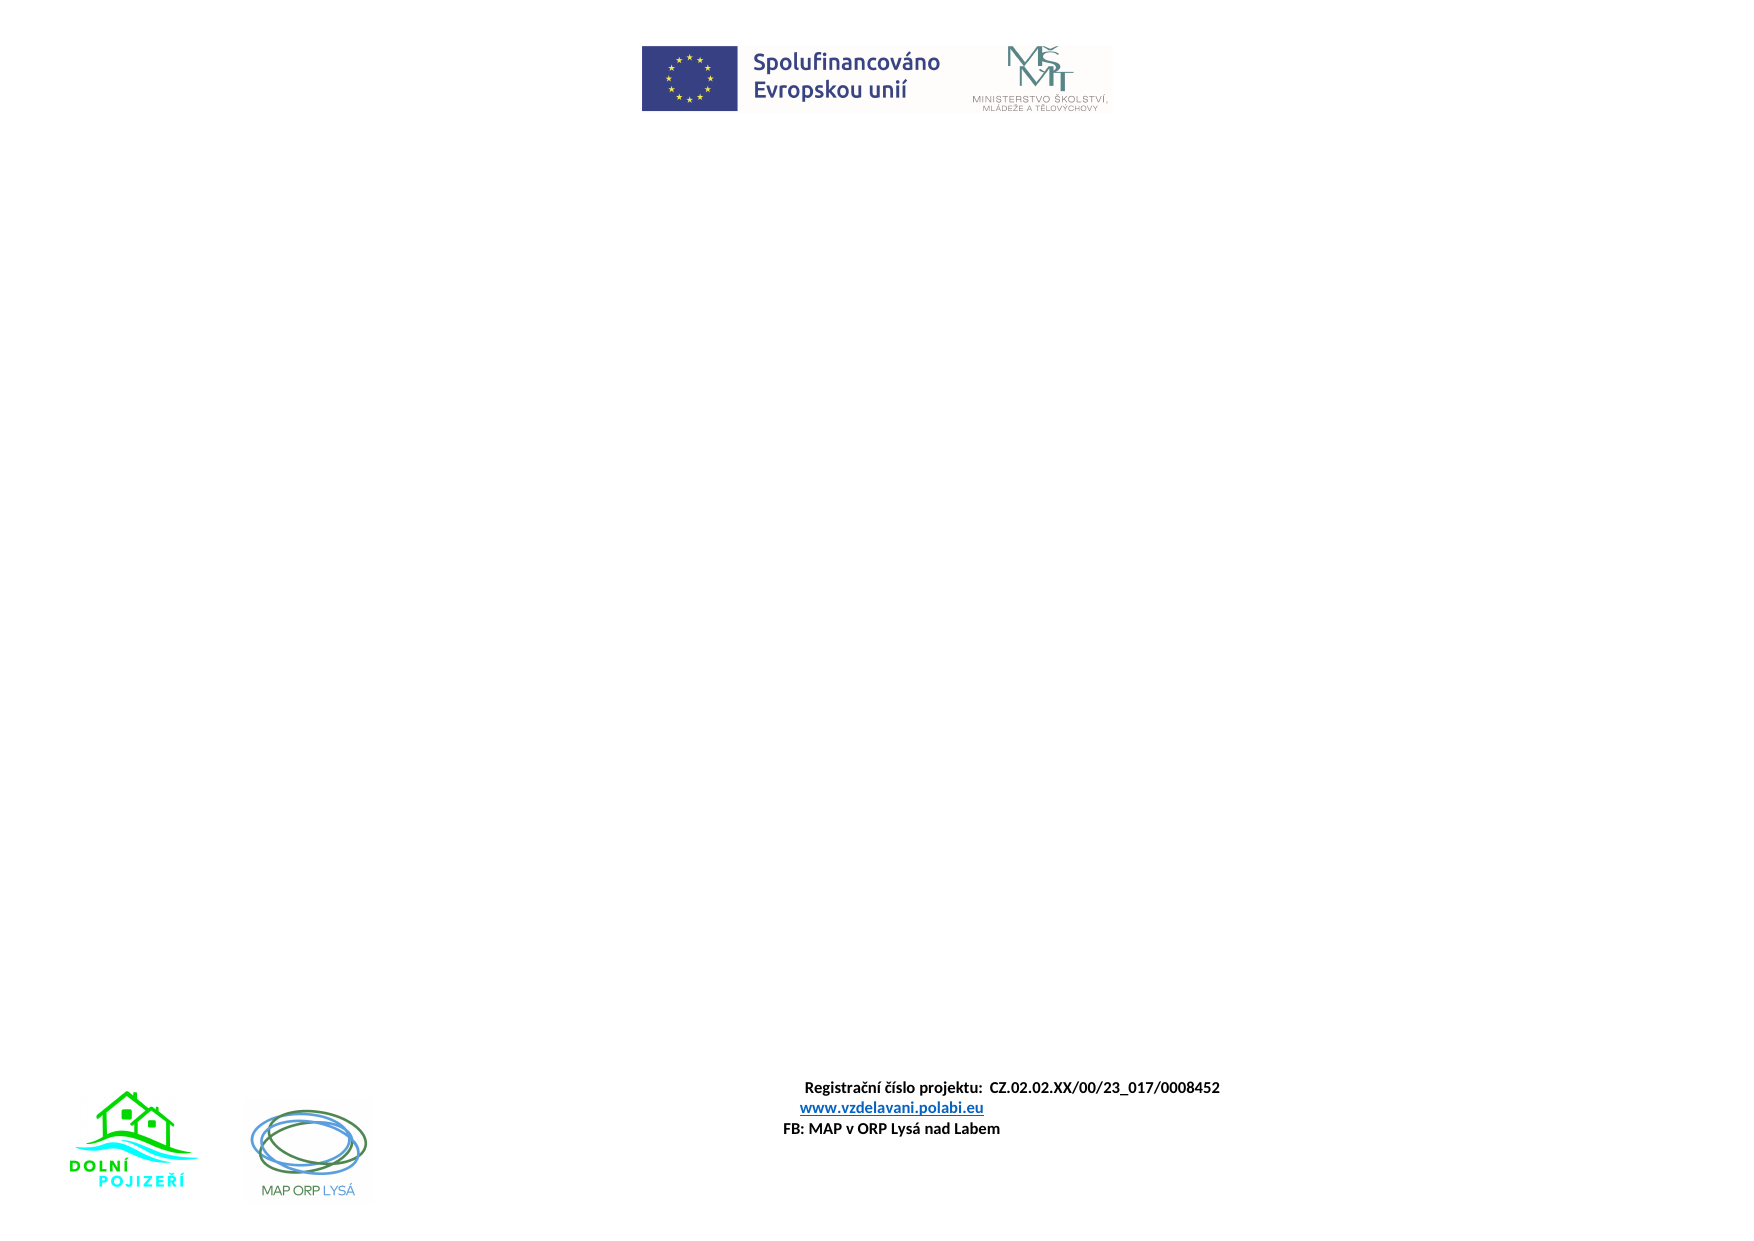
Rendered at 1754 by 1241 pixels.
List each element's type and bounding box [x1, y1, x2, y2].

picture [70, 1091, 199, 1187]
picture [243, 1098, 374, 1204]
picture [640, 45, 1114, 113]
